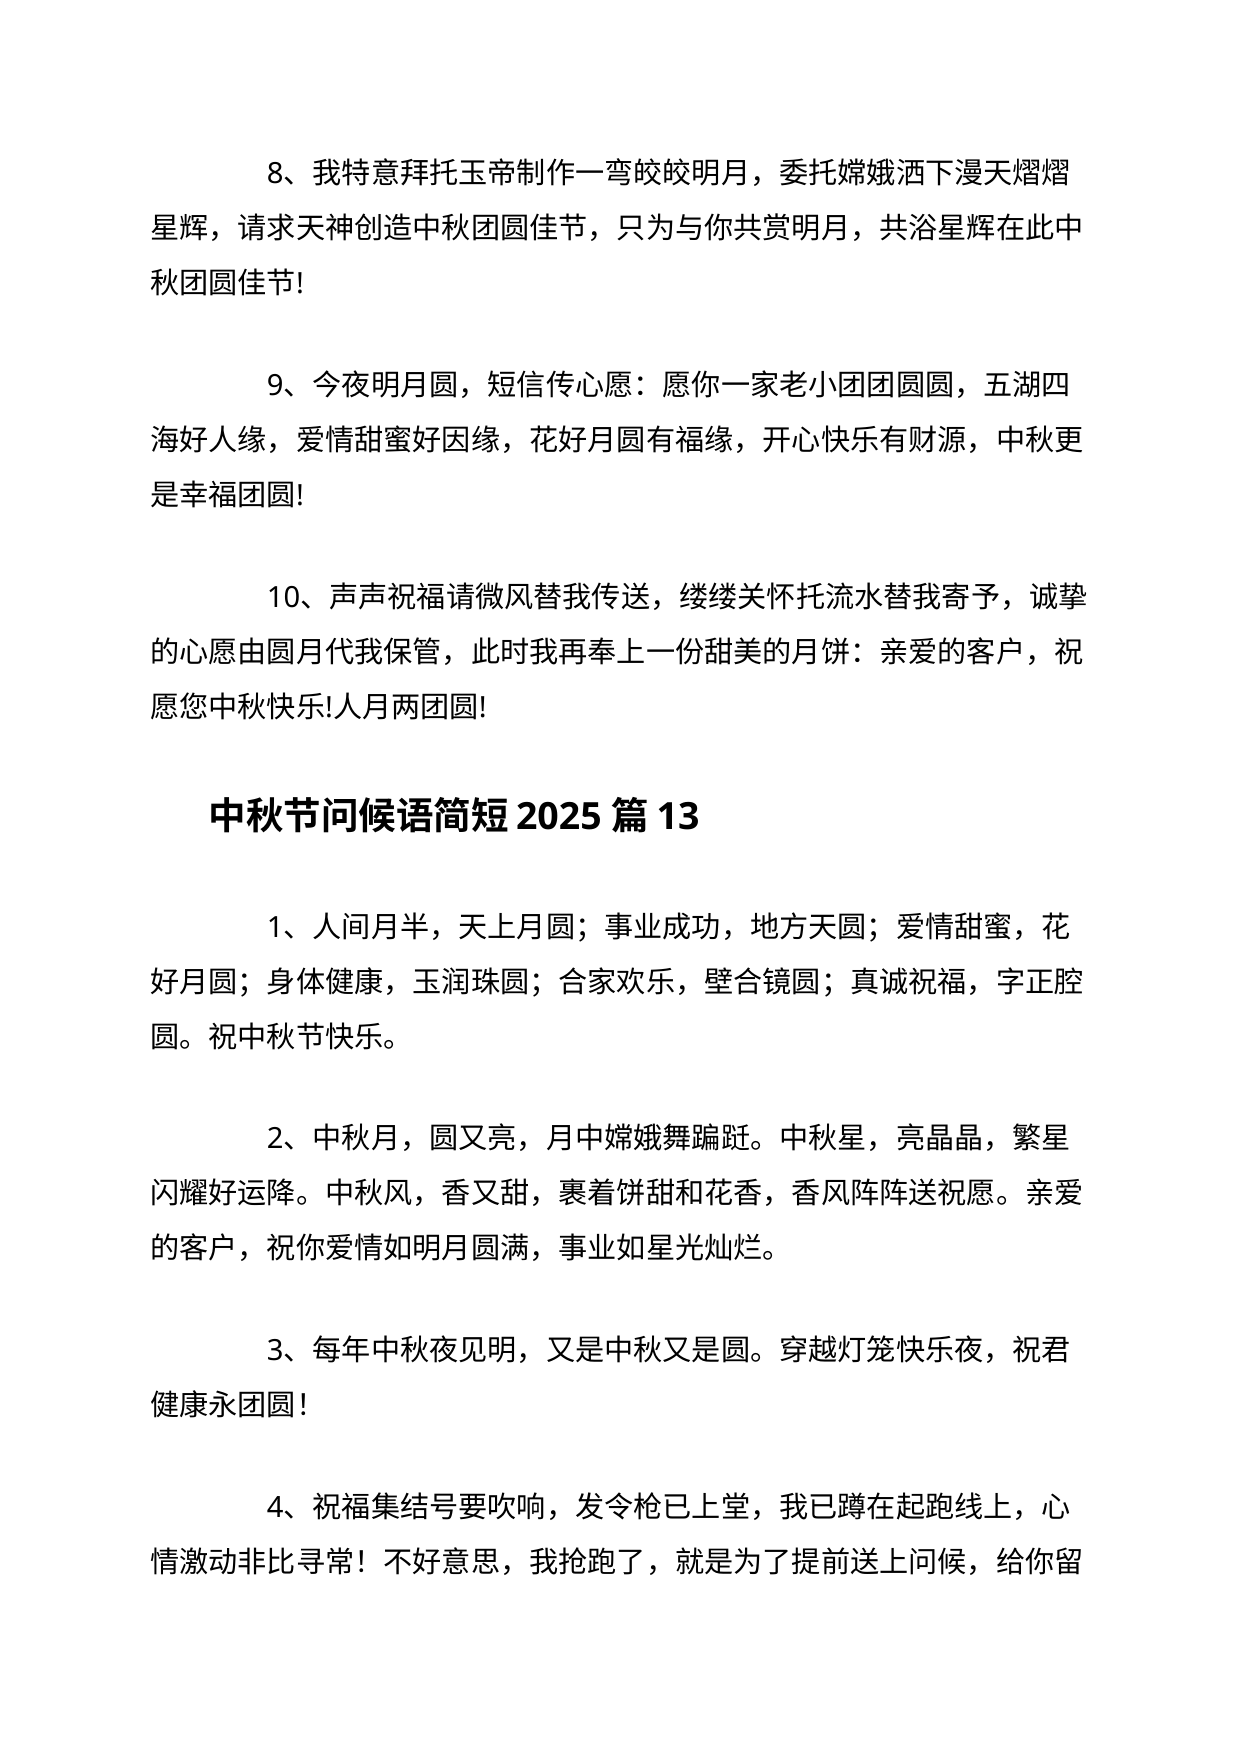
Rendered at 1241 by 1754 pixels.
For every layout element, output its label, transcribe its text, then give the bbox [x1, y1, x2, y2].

text 8、我特意拜托玉帝制作一弯皎皎明月，委托嫦娥洒下漫天熠熠星辉，请求天神创造中秋团圆佳节，只为与你共赏明月，共浴星辉在此中秋团圆佳节! [150, 150, 1090, 302]
text 中秋节问候语简短2025 篇13 [150, 786, 1090, 840]
text 9、今夜明月圆，短信传心愿：愿你一家老小团团圆圆，五湖四海好人缘，爱情甜蜜好因缘，花好月圆有福缘，开心快乐有财源，中秋更是幸福团圆! [150, 362, 1090, 514]
text 1、人间月半，天上月圆；事业成功，地方天圆；爱情甜蜜，花好月圆；身体健康，玉润珠圆；合家欢乐，壁合镜圆；真诚祝福，字正腔圆。祝中秋节快乐。 [150, 903, 1090, 1055]
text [150, 1483, 1090, 1581]
text 2、中秋月，圆又亮，月中嫦娥舞蹁跹。中秋星，亮晶晶，繁星闪耀好运降。中秋风，香又甜，裹着饼甜和花香，香风阵阵送祝愿。亲爱的客户，祝你爱情如明月圆满，事业如星光灿烂。 [150, 1115, 1090, 1267]
text 3、每年中秋夜见明，又是中秋又是圆。穿越灯笼快乐夜，祝君健康永团圆！ [150, 1327, 1090, 1424]
text 10、声声祝福请微风替我传送，缕缕关怀托流水替我寄予，诚挚的心愿由圆月代我保管，此时我再奉上一份甜美的月饼：亲爱的客户，祝愿您中秋快乐!人月两团圆! [150, 574, 1090, 726]
